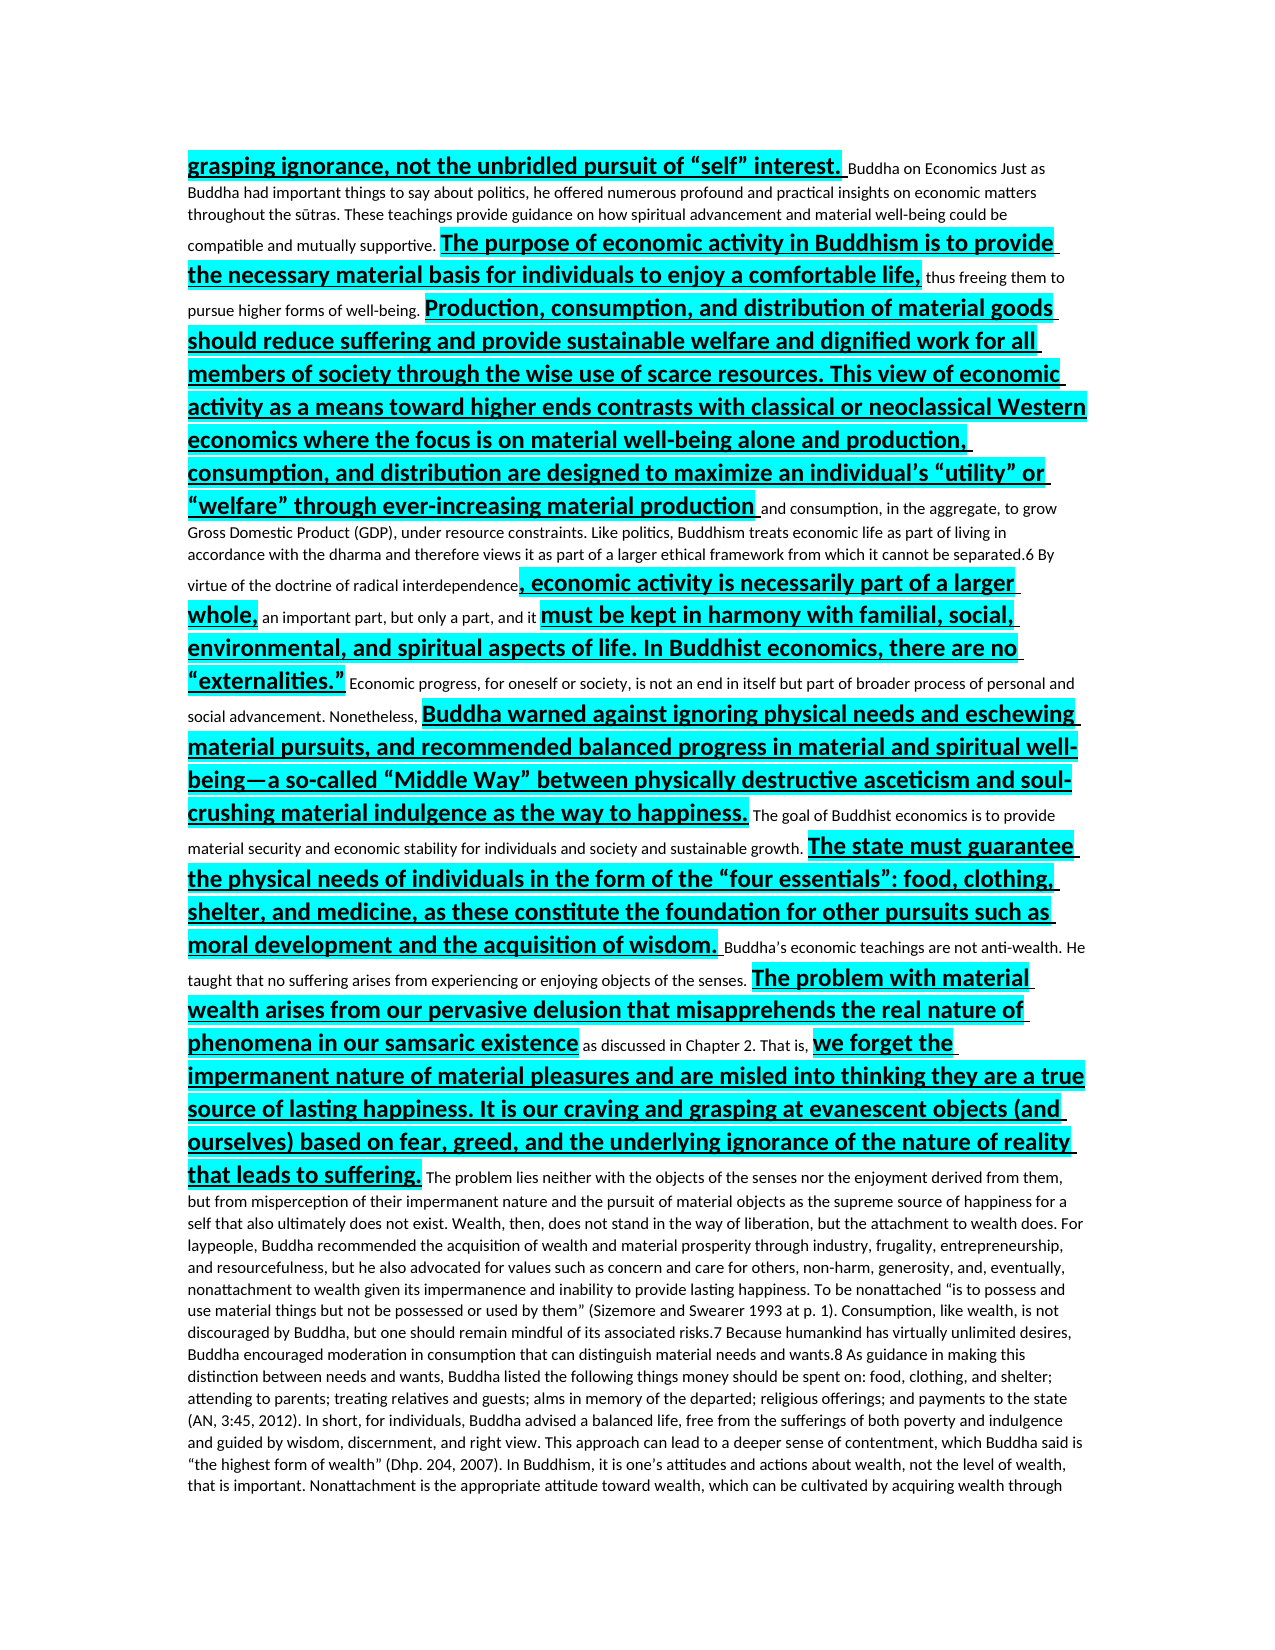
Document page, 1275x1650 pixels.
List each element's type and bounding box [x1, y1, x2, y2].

text [187, 418, 1087, 1496]
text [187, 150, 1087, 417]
